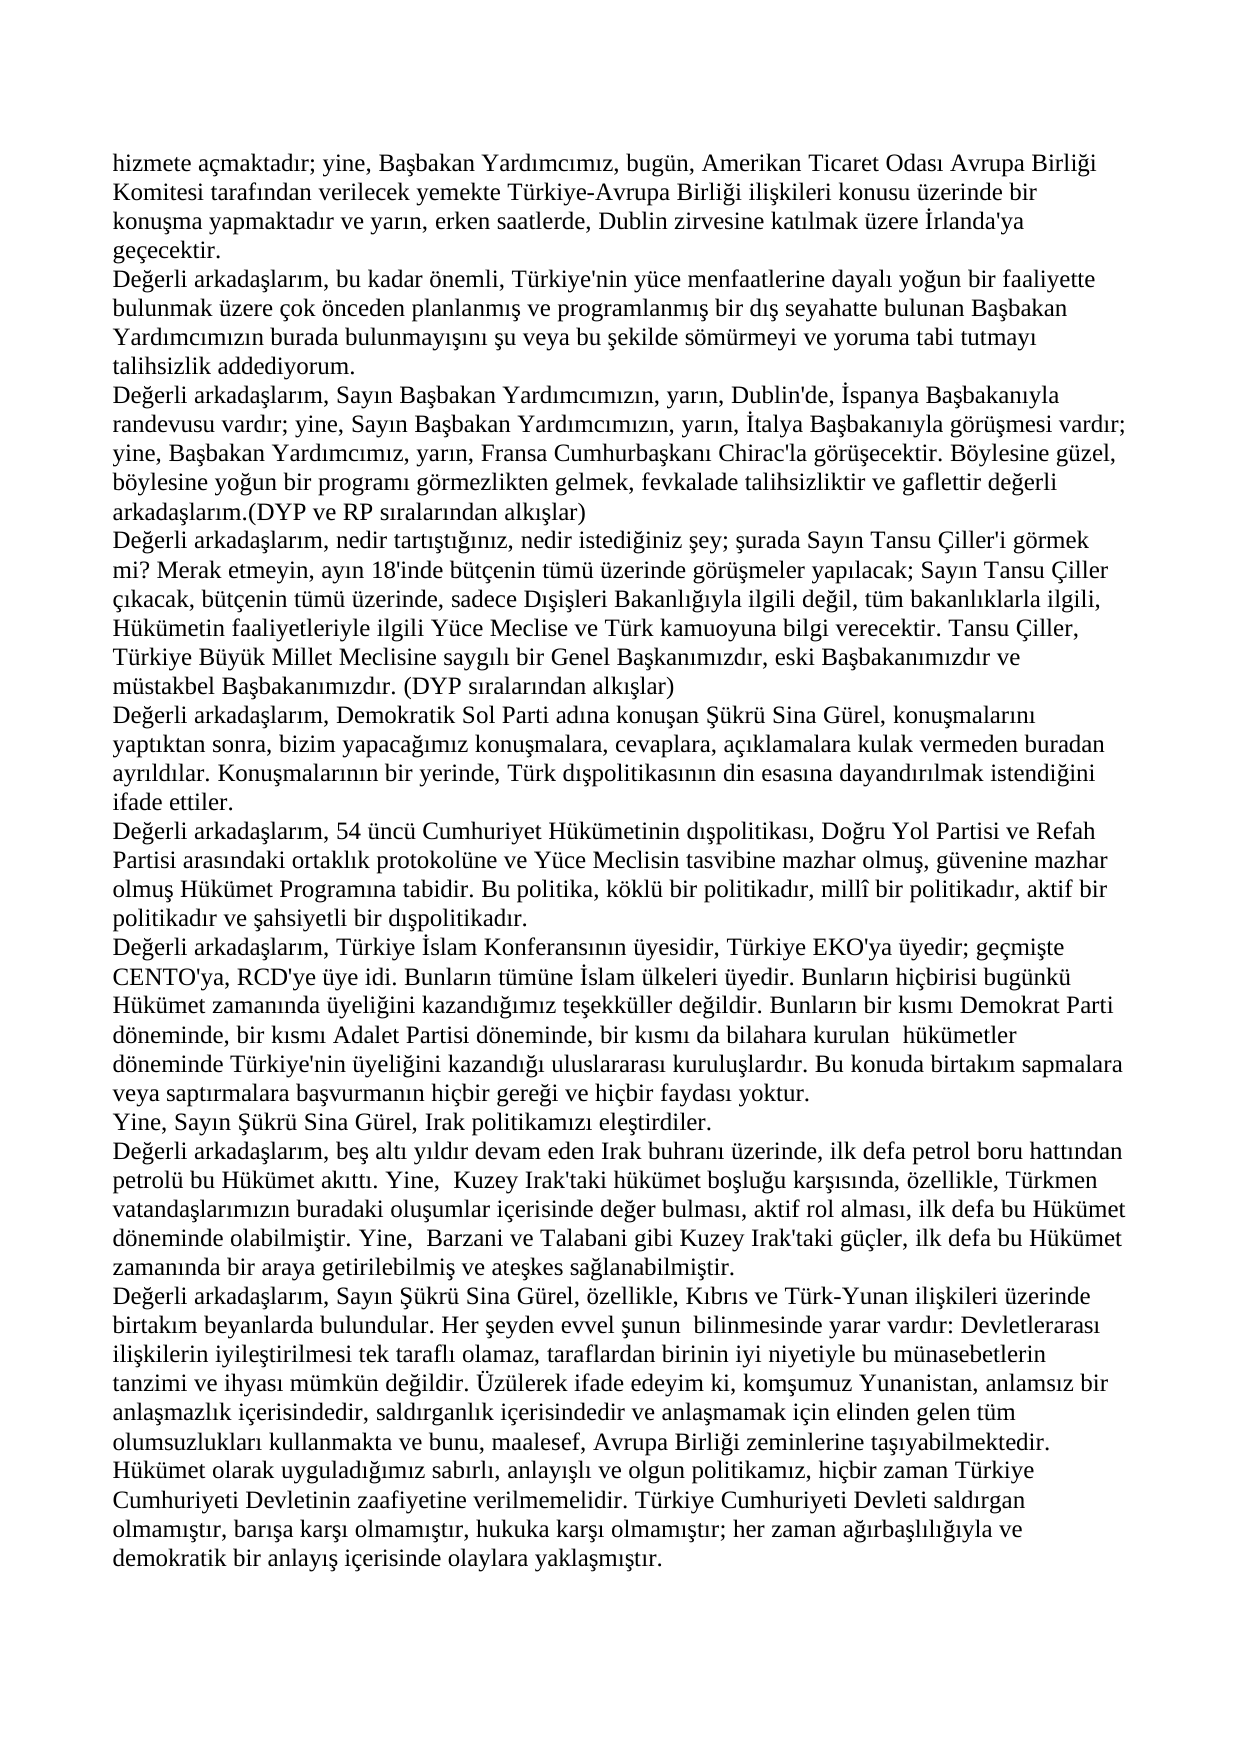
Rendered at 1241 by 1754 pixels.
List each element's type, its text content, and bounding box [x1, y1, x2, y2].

text Değerli arkadaşlarım, Demokratik Sol Parti adına konuşan Şükrü Sina Gürel, konuşmalarını yaptıktan sonra, bizim yapacağımız konuşmalara, cevaplara, açıklamalara kulak vermeden buradan ayrıldılar. Konuşmalarının bir yerinde, Türk dışpolitikasının din esasına dayandırılmak istendiğini ifade ettiler. [112, 700, 1128, 816]
text Değerli arkadaşlarım, Sayın Başbakan Yardımcımızın, yarın, Dublin'de, İspanya Başbakanıyla randevusu vardır; yine, Sayın Başbakan Yardımcımızın, yarın, İtalya Başbakanıyla görüşmesi vardır; yine, Başbakan Yardımcımız, yarın, Fransa Cumhurbaşkanı Chirac'la görüşecektir. Böylesine güzel, böylesine yoğun bir programı görmezlikten gelmek, fevkalade talihsizliktir ve gaflettir değerli arkadaşlarım.(DYP ve RP sıralarından alkışlar) [112, 380, 1128, 525]
text Değerli arkadaşlarım, Türkiye İslam Konferansının üyesidir, Türkiye EKO'ya üyedir; geçmişte CENTO'ya, RCD'ye üye idi. Bunların tümüne İslam ülkeleri üyedir. Bunların hiçbirisi bugünkü Hükümet zamanında üyeliğini kazandığımız teşekküller değildir. Bunların bir kısmı Demokrat Parti döneminde, bir kısmı Adalet Partisi döneminde, bir kısmı da bilahara kurulan hükümetler döneminde Türkiye'nin üyeliğini kazandığı uluslararası kuruluşlardır. Bu konuda birtakım sapmalara veya saptırmalara başvurmanın hiçbir gereği ve hiçbir faydası yoktur. [112, 932, 1128, 1107]
text Değerli arkadaşlarım, bu kadar önemli, Türkiye'nin yüce menfaatlerine dayalı yoğun bir faaliyette bulunmak üzere çok önceden planlanmış ve programlanmış bir dış seyahatte bulunan Başbakan Yardımcımızın burada bulunmayışını şu veya bu şekilde sömürmeyi ve yoruma tabi tutmayı talihsizlik addediyorum. [112, 264, 1128, 380]
text Değerli arkadaşlarım, nedir tartıştığınız, nedir istediğiniz şey; şurada Sayın Tansu Çiller'i görmek mi? Merak etmeyin, ayın 18'inde bütçenin tümü üzerinde görüşmeler yapılacak; Sayın Tansu Çiller çıkacak, bütçenin tümü üzerinde, sadece Dışişleri Bakanlığıyla ilgili değil, tüm bakanlıklarla ilgili, Hükümetin faaliyetleriyle ilgili Yüce Meclise ve Türk kamuoyuna bilgi verecektir. Tansu Çiller, Türkiye Büyük Millet Meclisine saygılı bir Genel Başkanımızdır, eski Başbakanımızdır ve müstakbel Başbakanımızdır. (DYP sıralarından alkışlar) [112, 525, 1128, 700]
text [112, 148, 1128, 264]
text Değerli arkadaşlarım, Sayın Şükrü Sina Gürel, özellikle, Kıbrıs ve Türk-Yunan ilişkileri üzerinde birtakım beyanlarda bulundular. Her şeyden evvel şunun bilinmesinde yarar vardır: Devletlerarası ilişkilerin iyileştirilmesi tek taraflı olamaz, taraflardan birinin iyi niyetiyle bu münasebetlerin tanzimi ve ihyası mümkün değildir. Üzülerek ifade edeyim ki, komşumuz Yunanistan, anlamsız bir anlaşmazlık içerisindedir, saldırganlık içerisindedir ve anlaşmamak için elinden gelen tüm olumsuzlukları kullanmakta ve bunu, maalesef, Avrupa Birliği zeminlerine taşıyabilmektedir. Hükümet olarak uyguladığımız sabırlı, anlayışlı ve olgun politikamız, hiçbir zaman Türkiye Cumhuriyeti Devletinin zaafiyetine verilmemelidir. Türkiye Cumhuriyeti Devleti saldırgan olmamıştır, barışa karşı olmamıştır, hukuka karşı olmamıştır; her zaman ağırbaşlılığıyla ve demokratik bir anlayış içerisinde olaylara yaklaşmıştır. [112, 1281, 1128, 1572]
text Yine, Sayın Şükrü Sina Gürel, Irak politikamızı eleştirdiler. [112, 1107, 1128, 1136]
text Değerli arkadaşlarım, 54 üncü Cumhuriyet Hükümetinin dışpolitikası, Doğru Yol Partisi ve Refah Partisi arasındaki ortaklık protokolüne ve Yüce Meclisin tasvibine mazhar olmuş, güvenine mazhar olmuş Hükümet Programına tabidir. Bu politika, köklü bir politikadır, millî bir politikadır, aktif bir politikadır ve şahsiyetli bir dışpolitikadır. [112, 816, 1128, 932]
text Değerli arkadaşlarım, beş altı yıldır devam eden Irak buhranı üzerinde, ilk defa petrol boru hattından petrolü bu Hükümet akıttı. Yine, Kuzey Irak'taki hükümet boşluğu karşısında, özellikle, Türkmen vatandaşlarımızın buradaki oluşumlar içerisinde değer bulması, aktif rol alması, ilk defa bu Hükümet döneminde olabilmiştir. Yine, Barzani ve Talabani gibi Kuzey Irak'taki güçler, ilk defa bu Hükümet zamanında bir araya getirilebilmiş ve ateşkes sağlanabilmiştir. [112, 1136, 1128, 1281]
